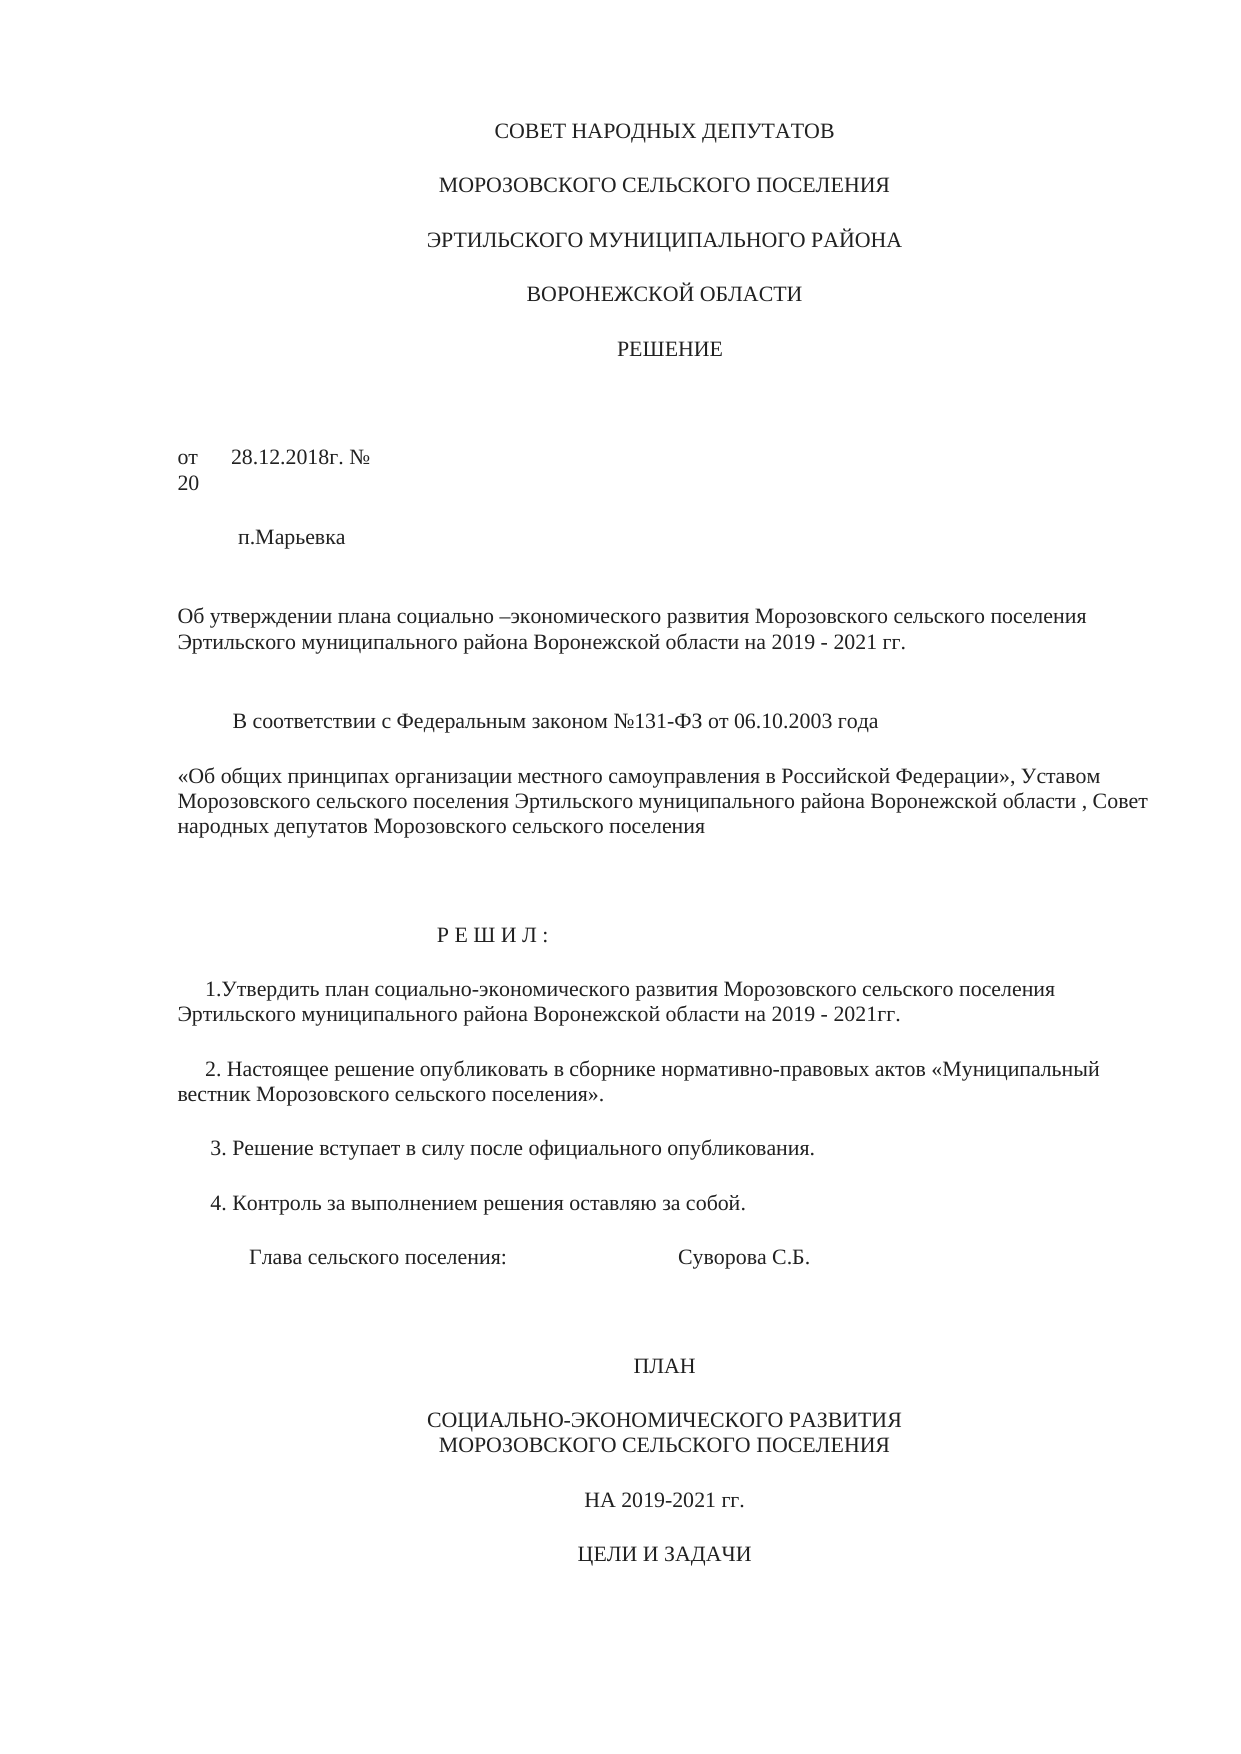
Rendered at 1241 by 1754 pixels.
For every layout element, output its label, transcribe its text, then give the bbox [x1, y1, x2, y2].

text ПЛАН [177, 1353, 1152, 1378]
text СОЦИАЛЬНО-ЭКОНОМИЧЕСКОГО РАЗВИТИЯ МОРОЗОВСКОГО СЕЛЬСКОГО ПОСЕЛЕНИЯ [177, 1407, 1152, 1458]
text МОРОЗОВСКОГО СЕЛЬСКОГО ПОСЕЛЕНИЯ [177, 172, 1152, 198]
text СОВЕТ НАРОДНЫХ ДЕПУТАТОВ [177, 118, 1152, 143]
text «Об общих принципах организации местного самоуправления в Российской Федерации», Уставом Морозовского сельского поселения Эртильского муниципального района Воронежской области , Совет народных депутатов Морозовского сельского поселения [177, 763, 1152, 838]
table_header Об утверждении плана социально –экономического развития Морозовского сельского поселения Эртильского муниципального района Воронежской области на 2019 - 2021 гг. [177, 604, 1152, 654]
text 1.Утвердить план социально-экономического развития Морозовского сельского поселения Эртильского муниципального района Воронежской области на 2019 - 2021гг. [177, 976, 1152, 1027]
text 4. Контроль за выполнением решения оставляю за собой. [177, 1190, 1152, 1215]
text 2. Настоящее решение опубликовать в сборнике нормативно-правовых актов «Муниципальный вестник Морозовского сельского поселения». [177, 1056, 1152, 1106]
text ВОРОНЕЖСКОЙ ОБЛАСТИ [177, 281, 1152, 306]
table_header от 28.12.2018г. № 20 п.Марьевка [177, 444, 397, 549]
text Р Е Ш И Л : [177, 922, 1152, 947]
text В соответствии с Федеральным законом №131-ФЗ от 06.10.2003 года [177, 708, 1152, 733]
text ЦЕЛИ И ЗАДАЧИ [177, 1541, 1152, 1566]
text НА 2019-2021 гг. [177, 1487, 1152, 1512]
text ЭРТИЛЬСКОГО МУНИЦИПАЛЬНОГО РАЙОНА [177, 227, 1152, 252]
text Глава сельского поселения: Суворова С.Б. [177, 1244, 1152, 1269]
text РЕШЕНИЕ [177, 336, 1152, 361]
text 3. Решение вступает в силу после официального опубликования. [177, 1135, 1152, 1161]
